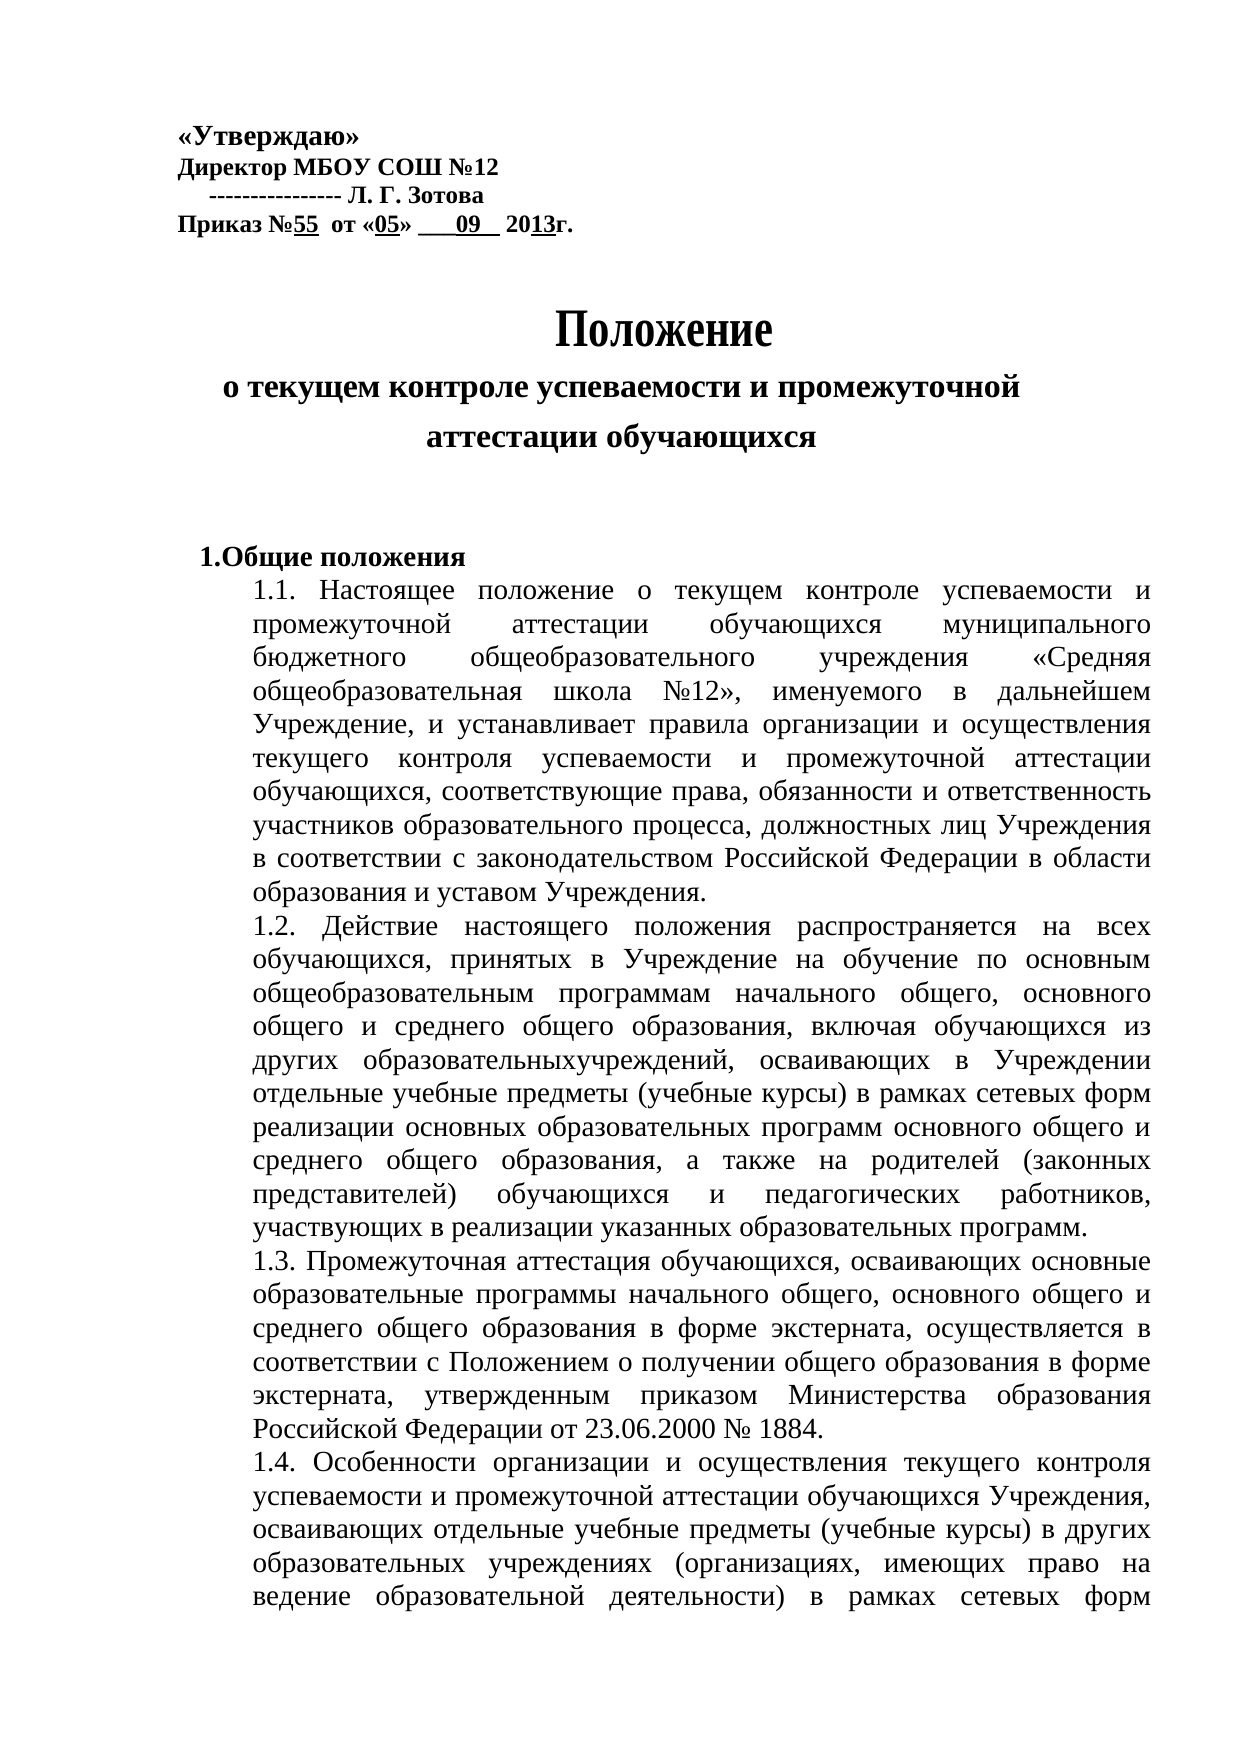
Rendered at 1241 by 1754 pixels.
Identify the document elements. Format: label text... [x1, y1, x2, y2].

text Директор МБОУ СОШ №12 [177, 152, 1152, 180]
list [252, 1444, 1152, 1612]
list 1.2. Действие настоящего положения распространяется на всех обучающихся, принятых в Учреждение на обучение по основным общеобразовательным программам начального общего, основного общего и среднего общего образования, включая обучающихся из других образовательныхучреждений, осваивающих в Учреждении отдельные учебные предметы (учебные курсы) в рамках сетевых форм реализации основных образовательных программ основного общего и среднего общего образования, а также на родителей (законных представителей) обучающихся и педагогических работников, участвующих в реализации указанных образовательных программ. [252, 908, 1152, 1243]
list 1.3. Промежуточная аттестация обучающихся, осваивающих основные образовательные программы начального общего, основного общего и среднего общего образования в форме экстерната, осуществляется в соответствии с Положением о получении общего образования в форме экстерната, утвержденным приказом Министерства образования Российской Федерации от 23.06.2000 № 1884. [252, 1243, 1152, 1444]
list 1.1. Настоящее положение о текущем контроле успеваемости и промежуточной аттестации обучающихся муниципального бюджетного общеобразовательного учреждения «Средняя общеобразовательная школа №12», именуемого в дальнейшем Учреждение, и устанавливает правила организации и осуществления текущего контроля успеваемости и промежуточной аттестации обучающихся, соответствующие права, обязанности и ответственность участников образовательного процесса, должностных лиц Учреждения в соответствии с законодательством Российской Федерации в области образования и уставом Учреждения. [252, 572, 1152, 908]
text 1.Общие положения [177, 539, 1152, 572]
text Положение [177, 295, 1152, 358]
text о текущем контроле успеваемости и промежуточной аттестации обучающихся [179, 358, 1064, 458]
text Приказ №55 от «05» ___09 2013г. [177, 209, 1152, 238]
text ---------------- Л. Г. Зотова [177, 180, 1152, 209]
text «Утверждаю» [177, 118, 1152, 152]
